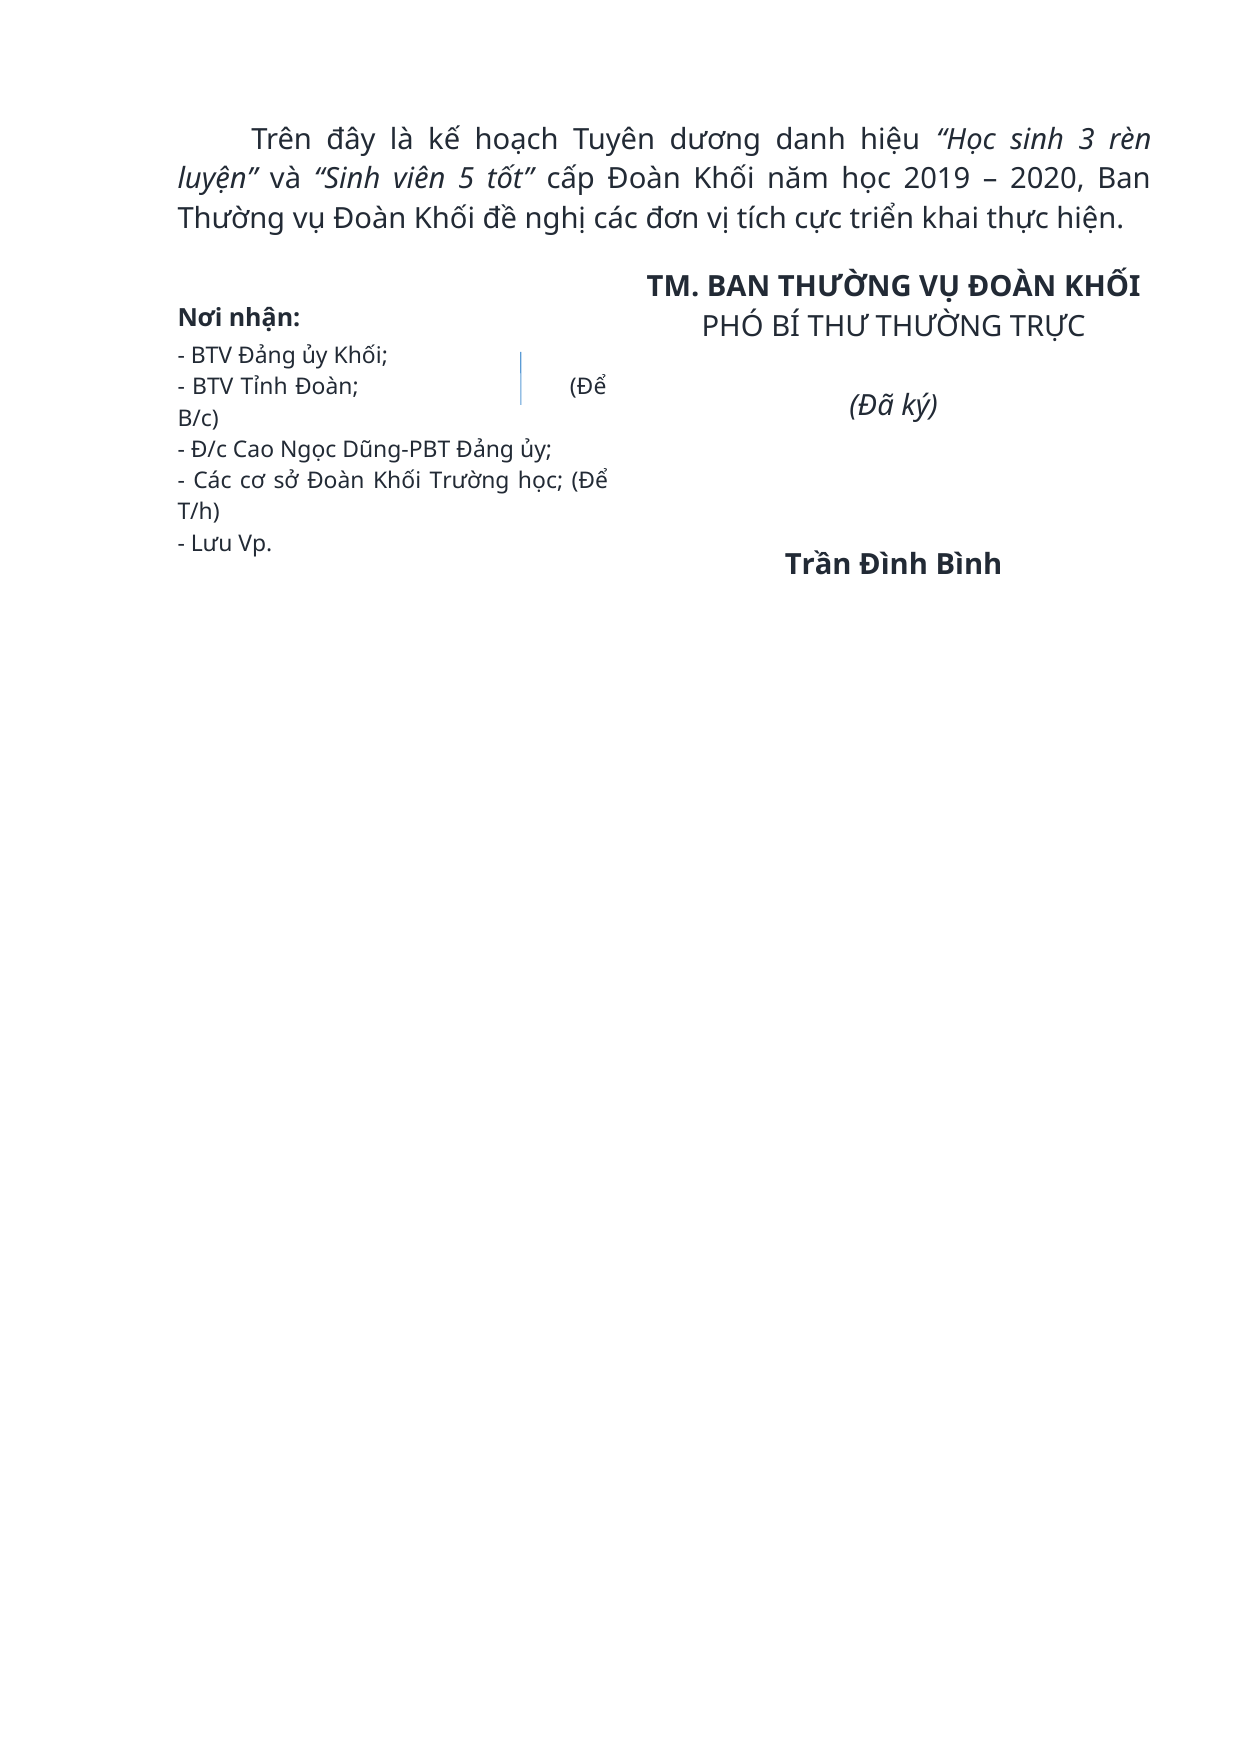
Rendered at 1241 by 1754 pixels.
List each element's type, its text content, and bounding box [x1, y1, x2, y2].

table_header Nơi nhận: - BTV Đảng ủy Khối; - BTV Tỉnh Đoàn; (Để B/c) - Đ/c Cao Ngọc Dũng-PBT Đảng ủy; - Các cơ sở Đoàn Khối Trường học; (Để T/h) - Lưu Vp. [166, 265, 620, 583]
table_header TM. BAN THƯỜNG VỤ ĐOÀN KHỐI PHÓ BÍ THƯ THƯỜNG TRỰC (Đã ký) Trần Đình Bình [620, 265, 1167, 583]
text Trên đây là kế hoạch Tuyên dương danh hiệu “Học sinh 3 rèn luyện” và “Sinh viên 5 tốt” cấp Đoàn Khối năm học 2019 – 2020, Ban Thường vụ Đoàn Khối đề nghị các đơn vị tích cực triển khai thực hiện. [177, 118, 1152, 237]
